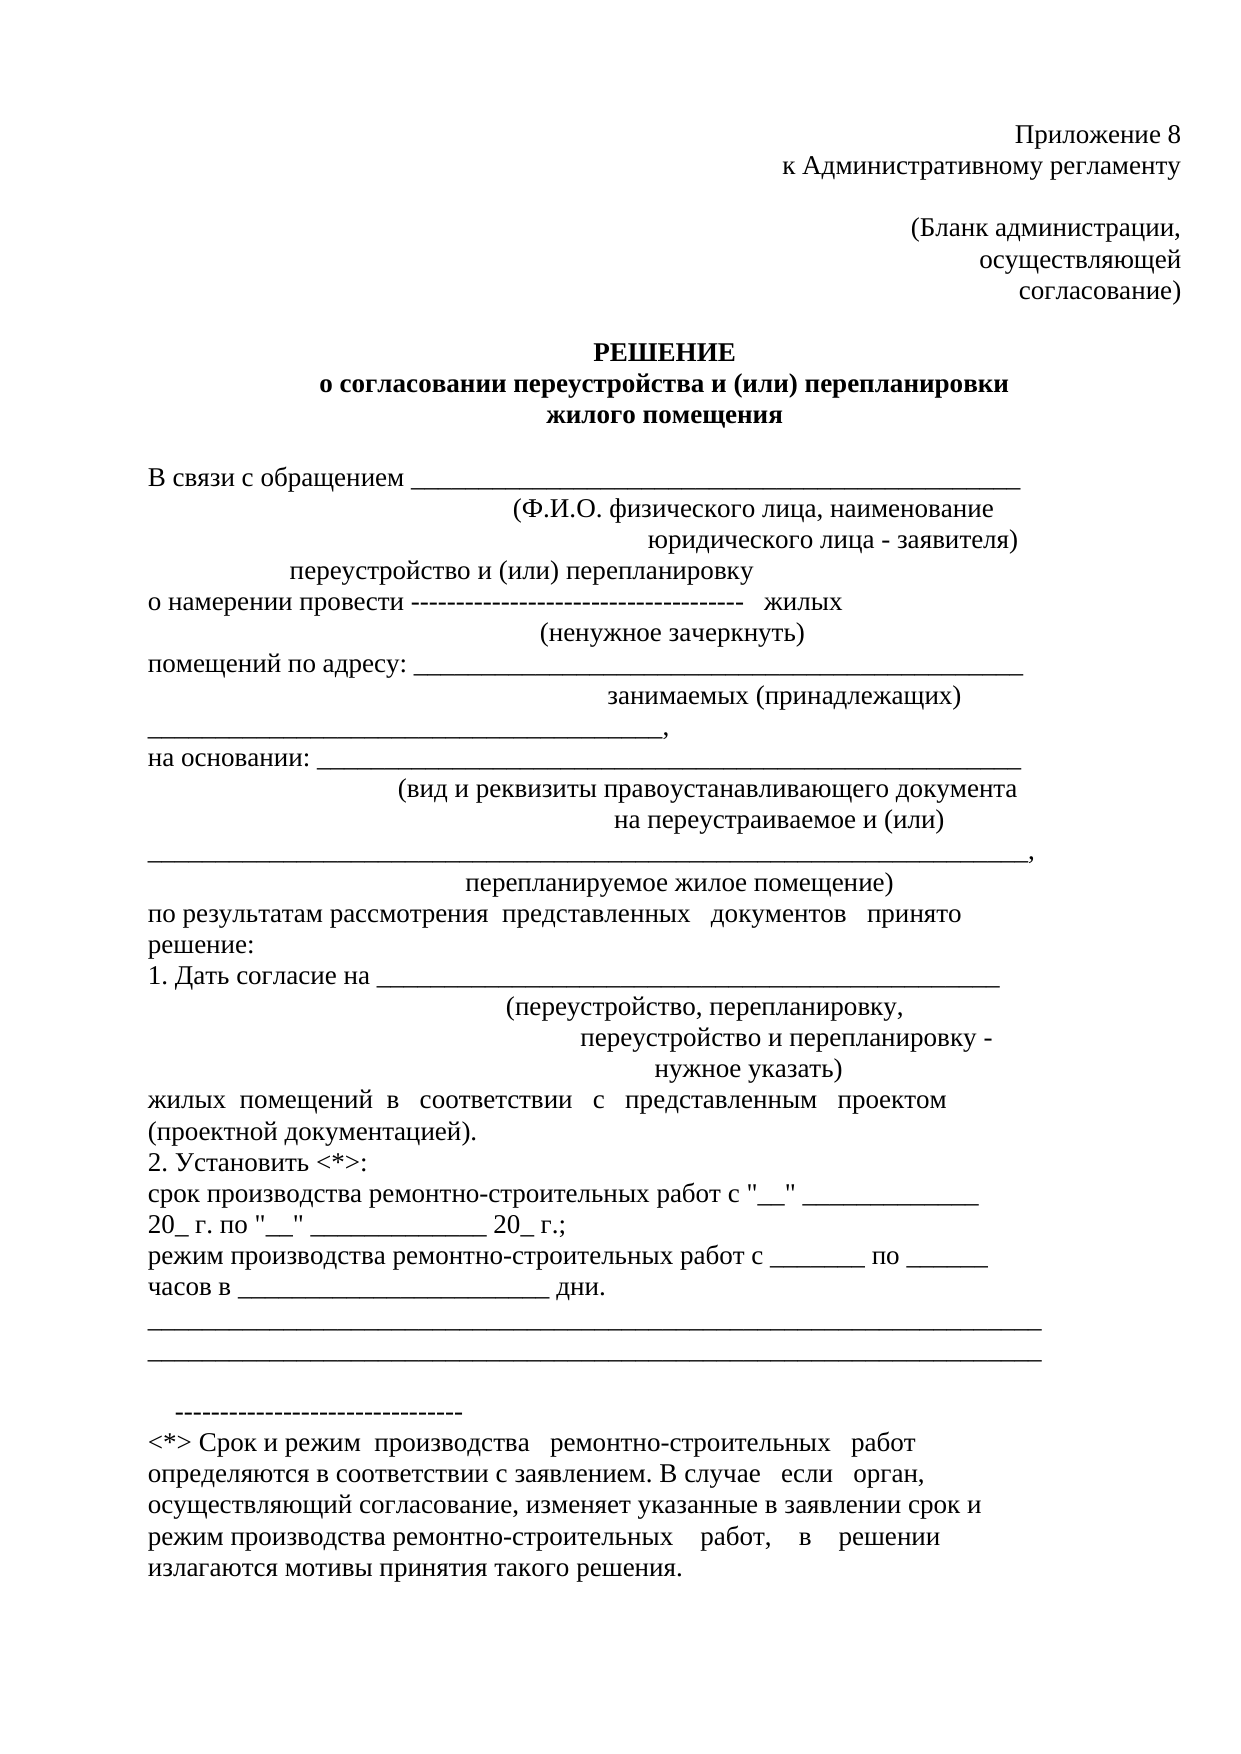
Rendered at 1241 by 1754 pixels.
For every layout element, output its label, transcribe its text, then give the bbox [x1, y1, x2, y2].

text на переустраиваемое и (или) [148, 803, 1181, 834]
text (Бланк администрации, [148, 212, 1181, 243]
text В связи с обращением _____________________________________________ [148, 461, 1181, 492]
text о намерении провести ------------------------------------- жилых [148, 585, 1181, 616]
text перепланируемое жилое помещение) [148, 866, 1181, 897]
text переустройство и (или) перепланировку [148, 554, 1181, 585]
text о согласовании переустройства и (или) перепланировки [148, 367, 1181, 398]
text осуществляющий согласование, изменяет указанные в заявлении срок и [148, 1488, 1181, 1520]
text режим производства ремонтно-строительных работ, в решении [148, 1520, 1181, 1551]
text юридического лица - заявителя) [148, 523, 1181, 554]
text (вид и реквизиты правоустанавливающего документа [148, 772, 1181, 803]
text 2. Установить <*>: [148, 1146, 1181, 1177]
text срок производства ремонтно-строительных работ с "__" _____________ [148, 1177, 1181, 1208]
text (переустройство, перепланировку, [148, 990, 1181, 1021]
text нужное указать) [148, 1052, 1181, 1084]
text ______________________________________, [148, 710, 1181, 741]
text РЕШЕНИЕ [148, 336, 1181, 367]
text помещений по адресу: _____________________________________________ [148, 648, 1181, 679]
text __________________________________________________________________ [148, 1333, 1181, 1364]
text -------------------------------- [148, 1395, 1181, 1426]
text по результатам рассмотрения представленных документов принято [148, 897, 1181, 928]
text _________________________________________________________________, [148, 834, 1181, 866]
text решение: [148, 928, 1181, 959]
text занимаемых (принадлежащих) [148, 679, 1181, 710]
text режим производства ремонтно-строительных работ с _______ по ______ [148, 1239, 1181, 1271]
text (ненужное зачеркнуть) [148, 616, 1181, 648]
text <*> Срок и режим производства ремонтно-строительных работ [148, 1426, 1181, 1457]
text Приложение 8 [617, 118, 1181, 149]
text (проектной документацией). [148, 1115, 1181, 1146]
text к Административному регламенту [616, 149, 1181, 180]
text жилого помещения [148, 398, 1181, 429]
text на основании: ____________________________________________________ [148, 741, 1181, 772]
text жилых помещений в соответствии с представленным проектом [148, 1084, 1181, 1115]
text 20_ г. по "__" _____________ 20_ г.; [148, 1208, 1181, 1239]
text излагаются мотивы принятия такого решения. [148, 1551, 1181, 1582]
text переустройство и перепланировку - [148, 1021, 1181, 1052]
text определяются в соответствии с заявлением. В случае если орган, [148, 1457, 1181, 1488]
text согласование) [148, 274, 1181, 305]
text осуществляющей [148, 243, 1181, 274]
text часов в _______________________ дни. [148, 1271, 1181, 1302]
text 1. Дать согласие на ______________________________________________ [148, 959, 1181, 990]
text (Ф.И.О. физического лица, наименование [148, 492, 1181, 523]
text __________________________________________________________________ [148, 1302, 1181, 1333]
